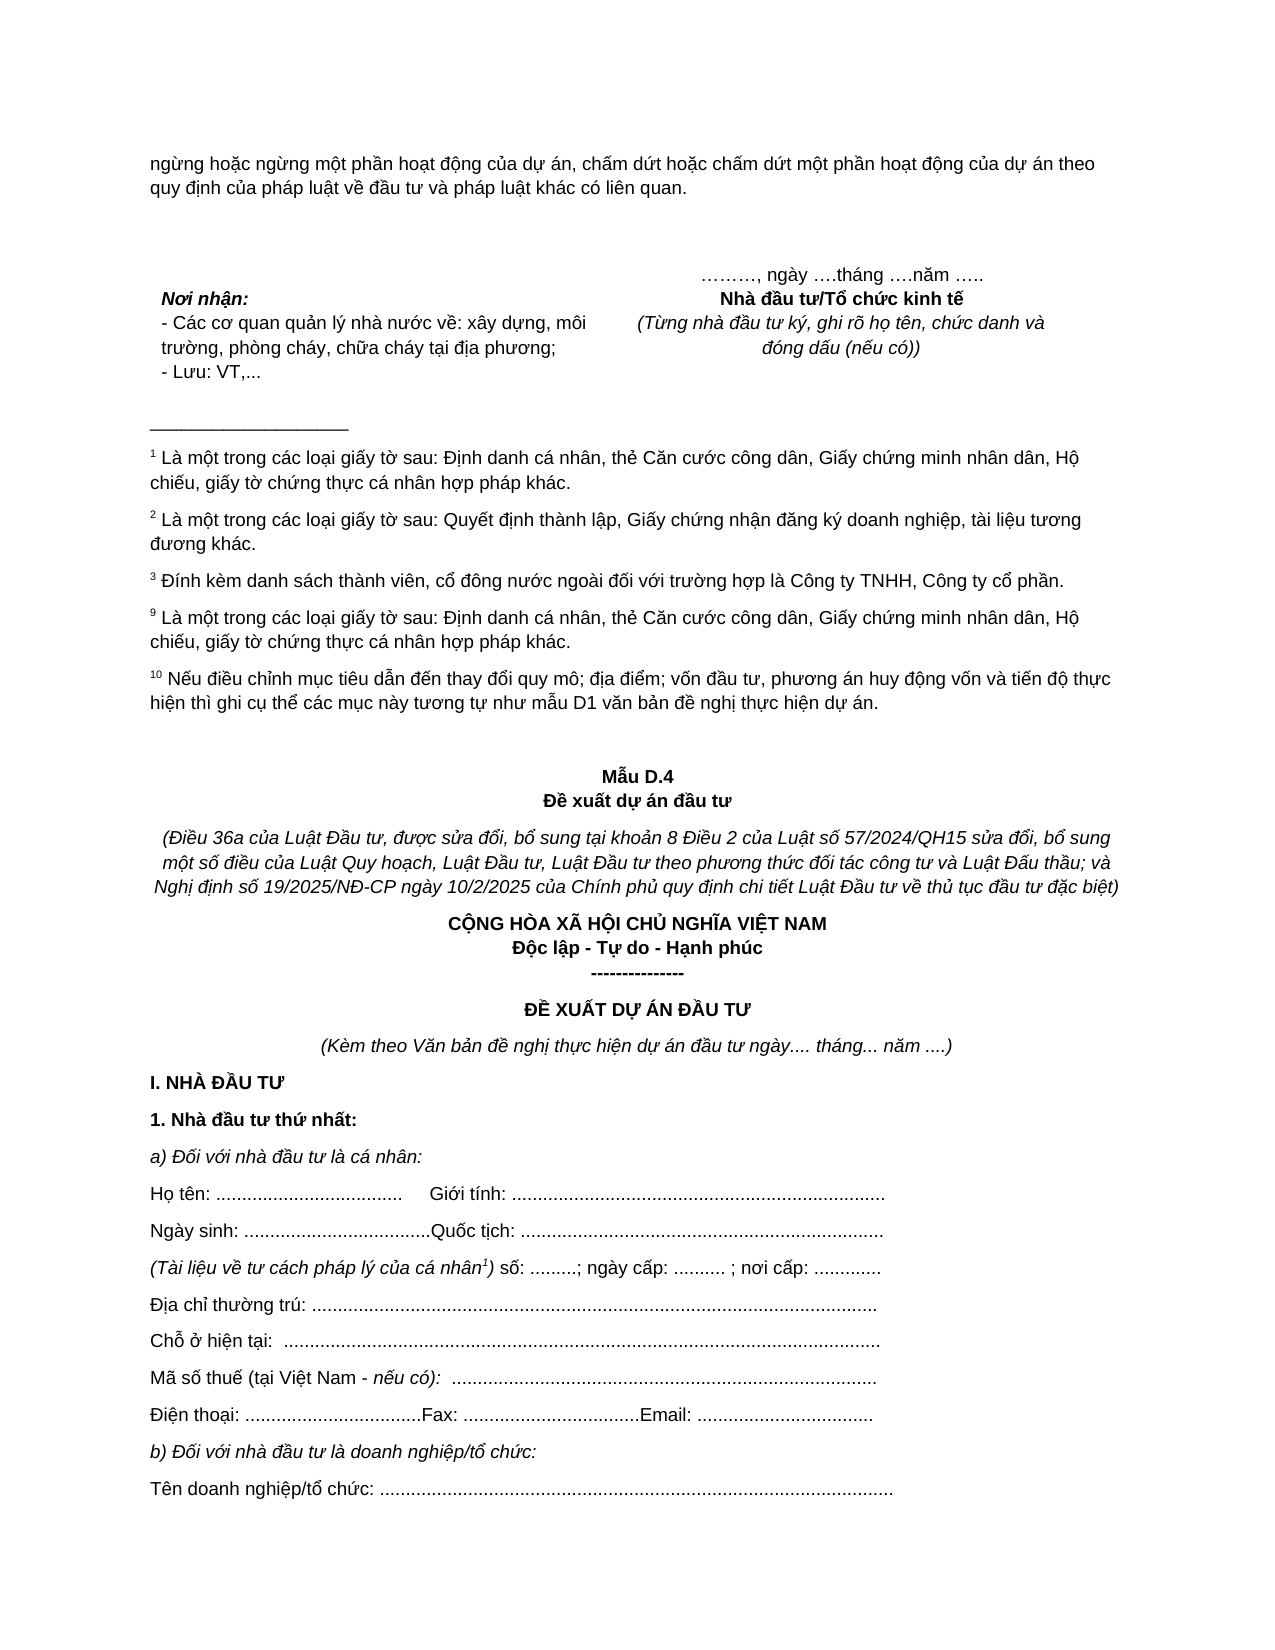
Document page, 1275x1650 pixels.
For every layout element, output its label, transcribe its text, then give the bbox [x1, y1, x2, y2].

text 9 Là một trong các loại giấy tờ sau: Định danh cá nhân, thẻ Căn cước công dân, Giấy chứng minh nhân dân, Hộ chiếu, giấy tờ chứng thực cá nhân hợp pháp khác. [150, 604, 1125, 652]
text 1 Là một trong các loại giấy tờ sau: Định danh cá nhân, thẻ Căn cước công dân, Giấy chứng minh nhân dân, Hộ chiếu, giấy tờ chứng thực cá nhân hợp pháp khác. [150, 444, 1125, 493]
text (Kèm theo Văn bản đề nghị thực hiện dự án đầu tư ngày.... tháng... năm ....) [150, 1032, 1125, 1057]
text a) Đối với nhà đầu tư là cá nhân: [150, 1143, 1125, 1167]
text Đề xuất dự án đầu tư [150, 787, 1125, 812]
text b) Đối với nhà đầu tư là doanh nghiệp/tổ chức: [150, 1438, 1125, 1462]
text Họ tên: .................................... Giới tính: ........................................................................ [150, 1180, 1125, 1204]
text 1. Nhà đầu tư thứ nhất: [150, 1106, 1125, 1131]
text Địa chỉ thường trú: ............................................................................................................. [150, 1291, 1125, 1315]
text Mã số thuế (tại Việt Nam - nếu có): .................................................................................. [150, 1364, 1125, 1389]
text Chỗ ở hiện tại: ................................................................................................................... [150, 1327, 1125, 1352]
text (Tài liệu về tư cách pháp lý của cá nhân1) số: .........; ngày cấp: .......... ; nơi cấp: ............. [150, 1254, 1125, 1278]
text ĐỀ XUẤT DỰ ÁN ĐẦU TƯ [150, 996, 1125, 1020]
text (Điều 36a của Luật Đầu tư, được sửa đổi, bổ sung tại khoản 8 Điều 2 của Luật số 57/2024/QH15 sửa đổi, bổ sung một số điều của Luật Quy hoạch, Luật Đầu tư, Luật Đầu tư theo phương thức đối tác công tư và Luật Đấu thầu; và Nghị định số 19/2025/NĐ-CP ngày 10/2/2025 của Chính phủ quy định chi tiết Luật Đầu tư về thủ tục đầu tư đặc biệt) [150, 824, 1125, 897]
text Điện thoại: ..................................Fax: ..................................Email: .................................. [150, 1401, 1125, 1426]
text CỘNG HÒA XÃ HỘI CHỦ NGHĨA VIỆT NAM Độc lập - Tự do - Hạnh phúc --------------- [150, 910, 1125, 983]
table_header Nơi nhận: - Các cơ quan quản lý nhà nước về: xây dựng, môi trường, phòng cháy, chữa cháy tại địa phương; - Lưu: VT,... [150, 248, 611, 395]
text ___________________ [150, 407, 1125, 432]
text I. NHÀ ĐẦU TƯ [150, 1069, 1125, 1094]
text Tên doanh nghiệp/tổ chức: ................................................................................................... [150, 1475, 1125, 1499]
text 3 Đính kèm danh sách thành viên, cổ đông nước ngoài đối với trường hợp là Công ty TNHH, Công ty cổ phần. [150, 567, 1125, 591]
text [150, 150, 1125, 199]
text 2 Là một trong các loại giấy tờ sau: Quyết định thành lập, Giấy chứng nhận đăng ký doanh nghiệp, tài liệu tương đương khác. [150, 506, 1125, 554]
table_header ………, ngày ….tháng ….năm ….. Nhà đầu tư/Tổ chức kinh tế (Từng nhà đầu tư ký, ghi rõ họ tên, chức danh và đóng dấu (nếu có)) [611, 248, 1072, 395]
text Ngày sinh: ....................................Quốc tịch: ...................................................................... [150, 1217, 1125, 1241]
text Mẫu D.4 [150, 763, 1125, 787]
text 10 Nếu điều chỉnh mục tiêu dẫn đến thay đổi quy mô; địa điểm; vốn đầu tư, phương án huy động vốn và tiến độ thực hiện thì ghi cụ thể các mục này tương tự như mẫu D1 văn bản đề nghị thực hiện dự án. [150, 665, 1125, 714]
